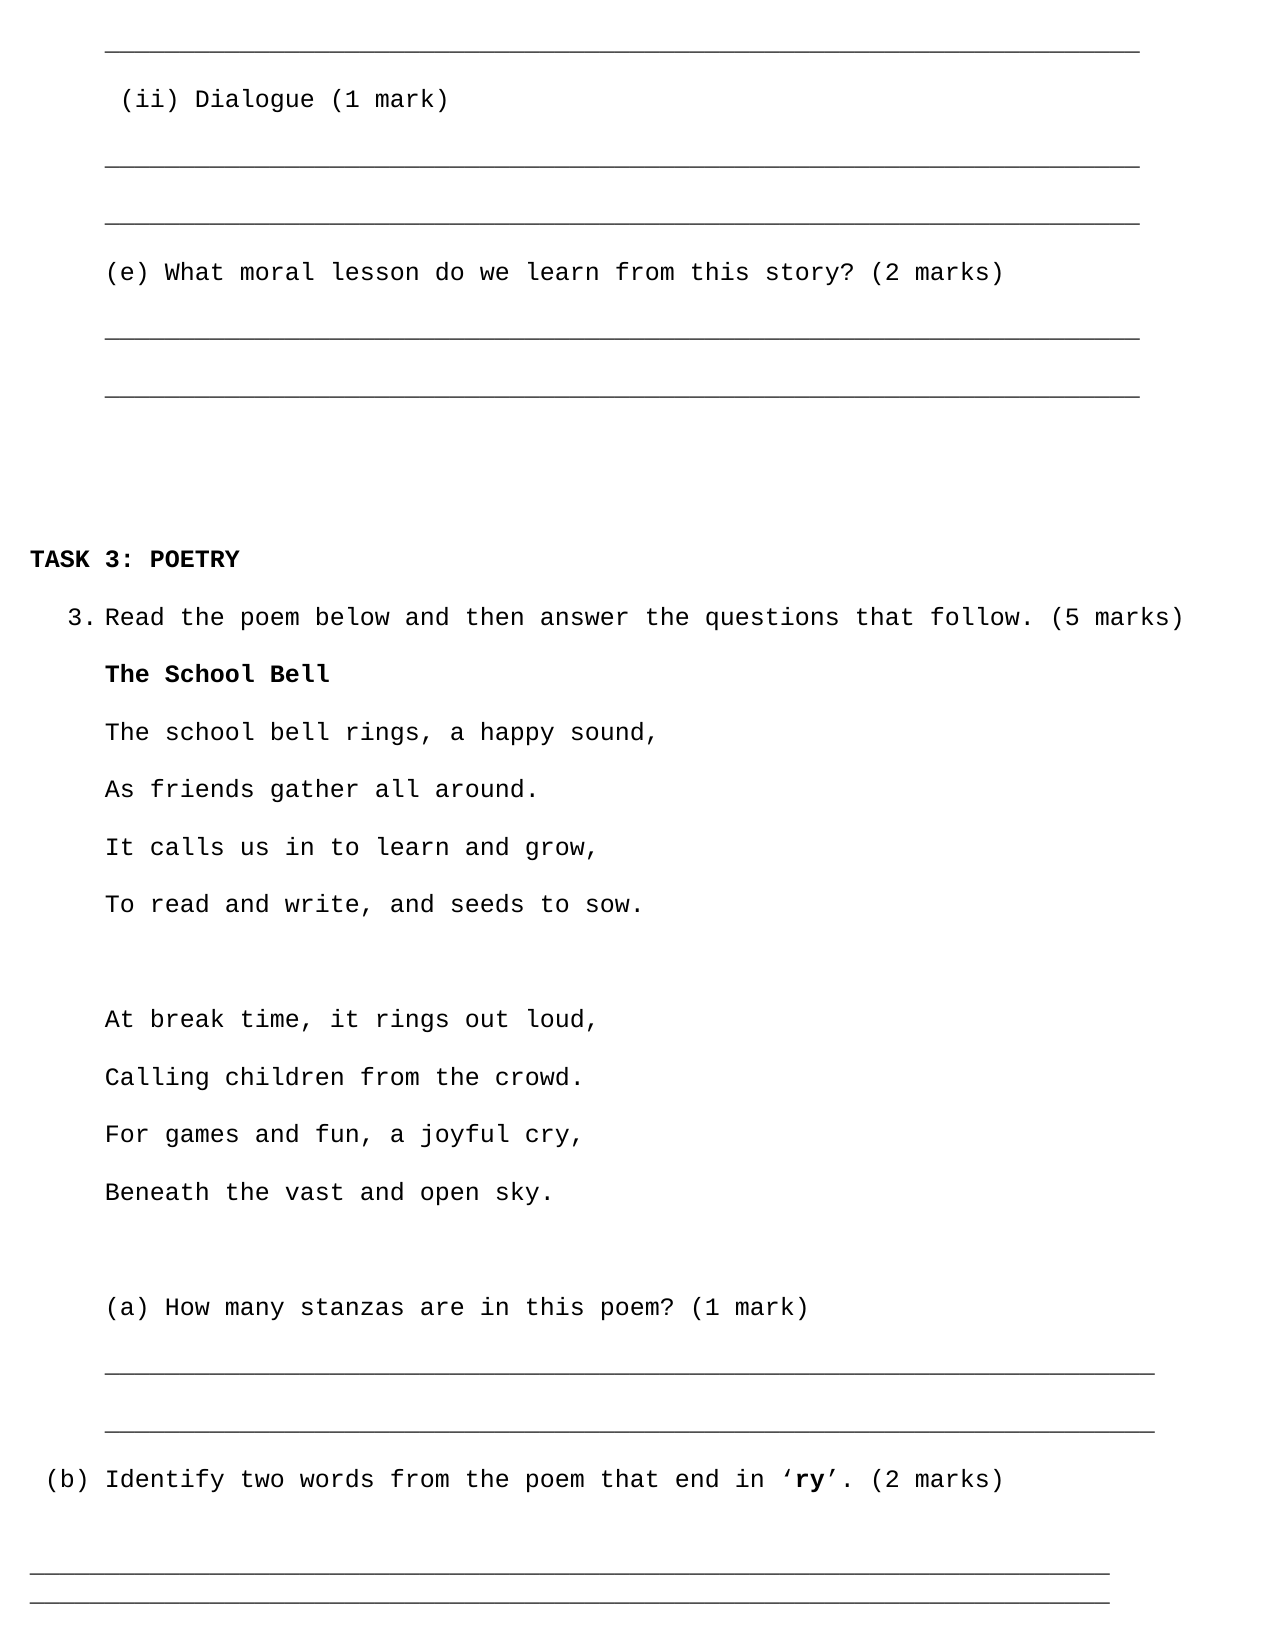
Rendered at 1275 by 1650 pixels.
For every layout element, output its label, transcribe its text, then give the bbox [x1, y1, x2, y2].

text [104, 29, 1240, 58]
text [104, 144, 1240, 173]
text The School Bell [104, 662, 1240, 690]
list Read the poem below and then answer the questions that follow. (5 marks) [67, 604, 1240, 633]
text _____________________________________________________________________ [104, 317, 1240, 345]
text For games and fun, a joyful cry, [104, 1122, 1240, 1150]
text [104, 202, 1240, 230]
text It calls us in to learn and grow, [104, 834, 1240, 863]
text The school bell rings, a happy sound, [104, 719, 1240, 748]
text (e) What moral lesson do we learn from this story? (2 marks) [104, 259, 1240, 288]
text Beneath the vast and open sky. [104, 1179, 1240, 1208]
text ______________________________________________________________________ [104, 1409, 1240, 1438]
text As friends gather all around. [104, 777, 1240, 805]
text Calling children from the crowd. [104, 1064, 1240, 1093]
text TASK 3: POETRY [29, 547, 1240, 575]
text _____________________________________________________________________ [104, 374, 1240, 403]
text (ii) Dialogue (1 mark) [104, 87, 1240, 115]
text ______________________________________________________________________ [104, 1352, 1240, 1380]
text To read and write, and seeds to sow. [104, 892, 1240, 920]
text At break time, it rings out loud, [104, 1007, 1240, 1035]
text (b) Identify two words from the poem that end in ‘ry’. (2 marks) [29, 1467, 1240, 1495]
text (a) How many stanzas are in this poem? (1 mark) [104, 1294, 1240, 1323]
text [29, 1552, 1240, 1580]
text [29, 1580, 1240, 1609]
